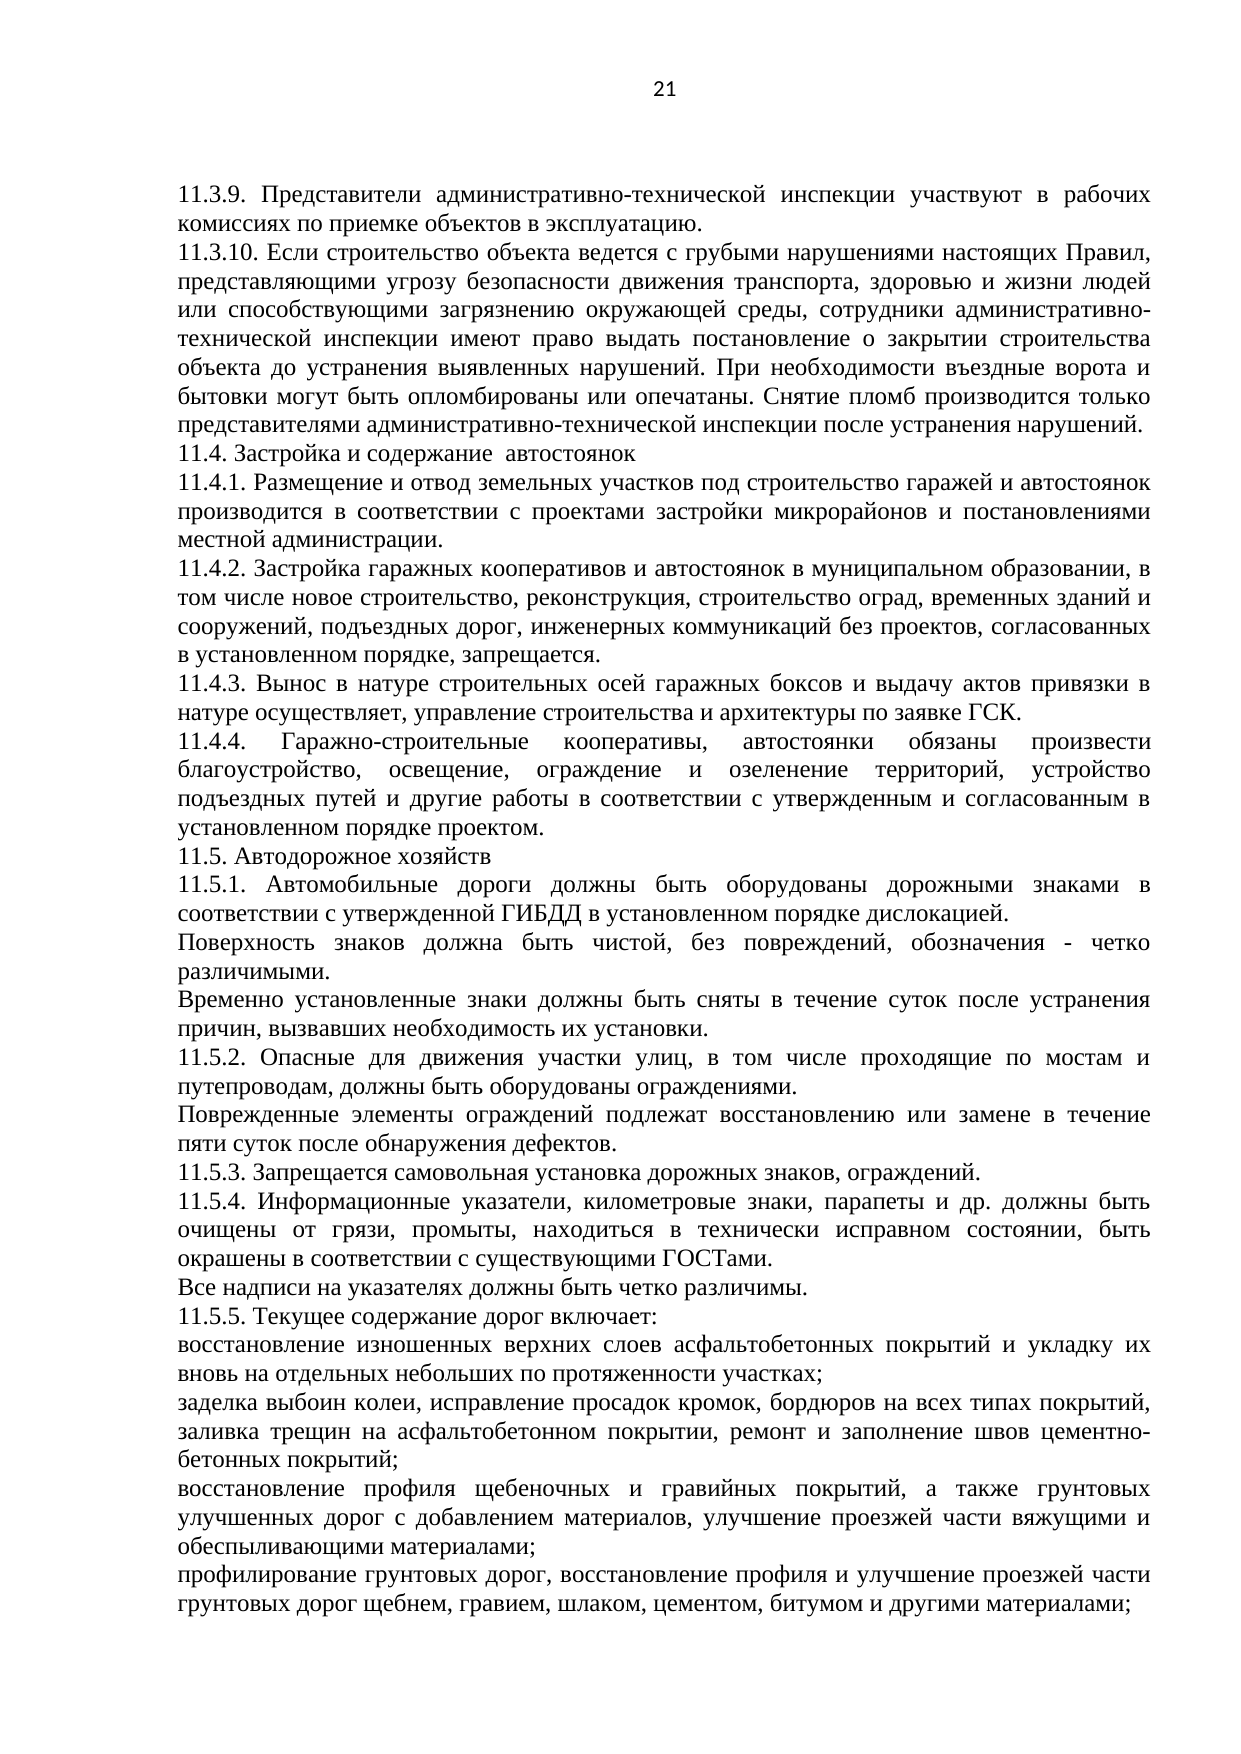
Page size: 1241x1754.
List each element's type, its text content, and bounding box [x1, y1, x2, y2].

text Поверхность знаков должна быть чистой, без повреждений, обозначения - четко различимыми. [177, 927, 1152, 984]
text 11.4.2. Застройка гаражных кооперативов и автостоянок в муниципальном образовании, в том числе новое строительство, реконструкция, строительство оград, временных зданий и сооружений, подъездных дорог, инженерных коммуникаций без проектов, согласованных в установленном порядке, запрещается. [177, 553, 1152, 668]
text Поврежденные элементы ограждений подлежат восстановлению или замене в течение пяти суток после обнаружения дефектов. [177, 1099, 1152, 1157]
text восстановление изношенных верхних слоев асфальтобетонных покрытий и укладку их вновь на отдельных небольших по протяженности участках; [177, 1329, 1152, 1387]
text 11.5.2. Опасные для движения участки улиц, в том числе проходящие по мостам и путепроводам, должны быть оборудованы ограждениями. [177, 1042, 1152, 1099]
text 11.5. Автодорожное хозяйств [177, 841, 1152, 869]
text 11.3.10. Если строительство объекта ведется с грубыми нарушениями настоящих Правил, представляющими угрозу безопасности движения транспорта, здоровью и жизни людей или способствующими загрязнению окружающей среды, сотрудники административно-технической инспекции имеют право выдать постановление о закрытии строительства объекта до устранения выявленных нарушений. При необходимости въездные ворота и бытовки могут быть опломбированы или опечатаны. Снятие пломб производится только представителями административно-технической инспекции после устранения нарушений. [177, 237, 1152, 438]
text 11.4.4. Гаражно-строительные кооперативы, автостоянки обязаны произвести благоустройство, освещение, ограждение и озеленение территорий, устройство подъездных путей и другие работы в соответствии с утвержденным и согласованным в установленном порядке проектом. [177, 726, 1152, 841]
text Все надписи на указателях должны быть четко различимы. [177, 1272, 1152, 1301]
text профилирование грунтовых дорог, восстановление профиля и улучшение проезжей части грунтовых дорог щебнем, гравием, шлаком, цементом, битумом и другими материалами; [177, 1559, 1152, 1617]
text заделка выбоин колеи, исправление просадок кромок, бордюров на всех типах покрытий, заливка трещин на асфальтобетонном покрытии, ремонт и заполнение швов цементно-бетонных покрытий; [177, 1387, 1152, 1473]
text 11.5.1. Автомобильные дороги должны быть оборудованы дорожными знаками в соответствии с утвержденной ГИБДД в установленном порядке дислокацией. [177, 869, 1152, 927]
text 11.5.5. Текущее содержание дорог включает: [177, 1301, 1152, 1329]
text Временно установленные знаки должны быть сняты в течение суток после устранения причин, вызвавших необходимость их установки. [177, 984, 1152, 1042]
text 11.4.3. Вынос в натуре строительных осей гаражных боксов и выдачу актов привязки в натуре осуществляет, управление строительства и архитектуры по заявке ГСК. [177, 668, 1152, 726]
text 11.4.1. Размещение и отвод земельных участков под строительство гаражей и автостоянок производится в соответствии с проектами застройки микрорайонов и постановлениями местной администрации. [177, 467, 1152, 553]
text 11.5.4. Информационные указатели, километровые знаки, парапеты и др. должны быть очищены от грязи, промыты, находиться в технически исправном состоянии, быть окрашены в соответствии с существующими ГОСТами. [177, 1186, 1152, 1272]
text восстановление профиля щебеночных и гравийных покрытий, а также грунтовых улучшенных дорог с добавлением материалов, улучшение проезжей части вяжущими и обеспыливающими материалами; [177, 1473, 1152, 1559]
text 11.5.3. Запрещается самовольная установка дорожных знаков, ограждений. [177, 1157, 1152, 1186]
text 11.3.9. Представители административно-технической инспекции участвуют в рабочих комиссиях по приемке объектов в эксплуатацию. [177, 179, 1152, 237]
text 11.4. Застройка и содержание автостоянок [177, 438, 1152, 467]
